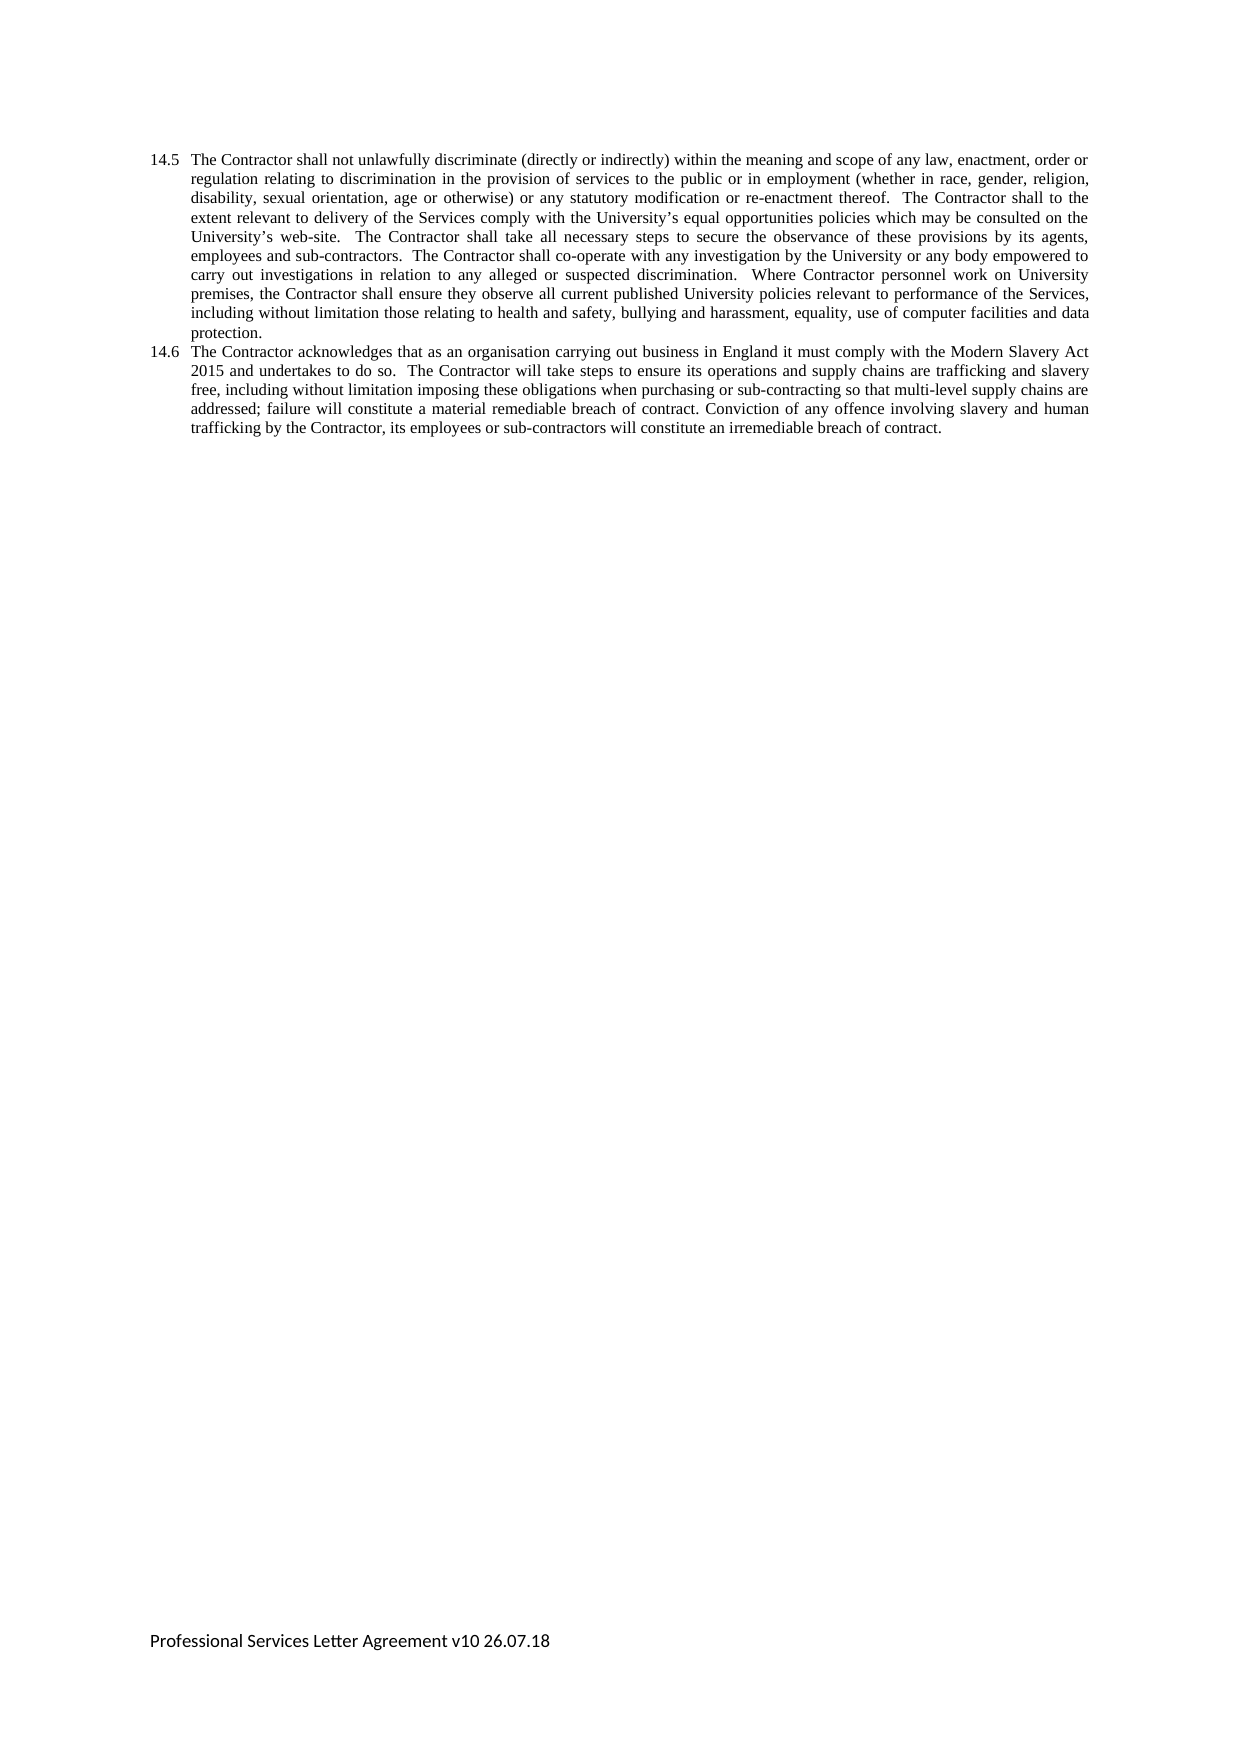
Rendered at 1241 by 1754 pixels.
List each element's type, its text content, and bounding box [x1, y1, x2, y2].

list The Contractor acknowledges that as an organisation carrying out business in England it must comply with the Modern Slavery Act 2015 and undertakes to do so. The Contractor will take steps to ensure its operations and supply chains are trafficking and slavery free, including without limitation imposing these obligations when purchasing or sub-contracting so that multi-level supply chains are addressed; failure will constitute a material remediable breach of contract. Conviction of any offence involving slavery and human trafficking by the Contractor, its employees or sub-contractors will constitute an irremediable breach of contract. [150, 342, 1090, 437]
list The Contractor shall not unlawfully discriminate (directly or indirectly) within the meaning and scope of any law, enactment, order or regulation relating to discrimination in the provision of services to the public or in employment (whether in race, gender, religion, disability, sexual orientation, age or otherwise) or any statutory modification or re-enactment thereof. The Contractor shall to the extent relevant to delivery of the Services comply with the University’s equal opportunities policies which may be consulted on the University’s web-site. The Contractor shall take all necessary steps to secure the observance of these provisions by its agents, employees and sub-contractors. The Contractor shall co-operate with any investigation by the University or any body empowered to carry out investigations in relation to any alleged or suspected discrimination. Where Contractor personnel work on University premises, the Contractor shall ensure they observe all current published University policies relevant to performance of the Services, including without limitation those relating to health and safety, bullying and harassment, equality, use of computer facilities and data protection. [150, 150, 1090, 342]
